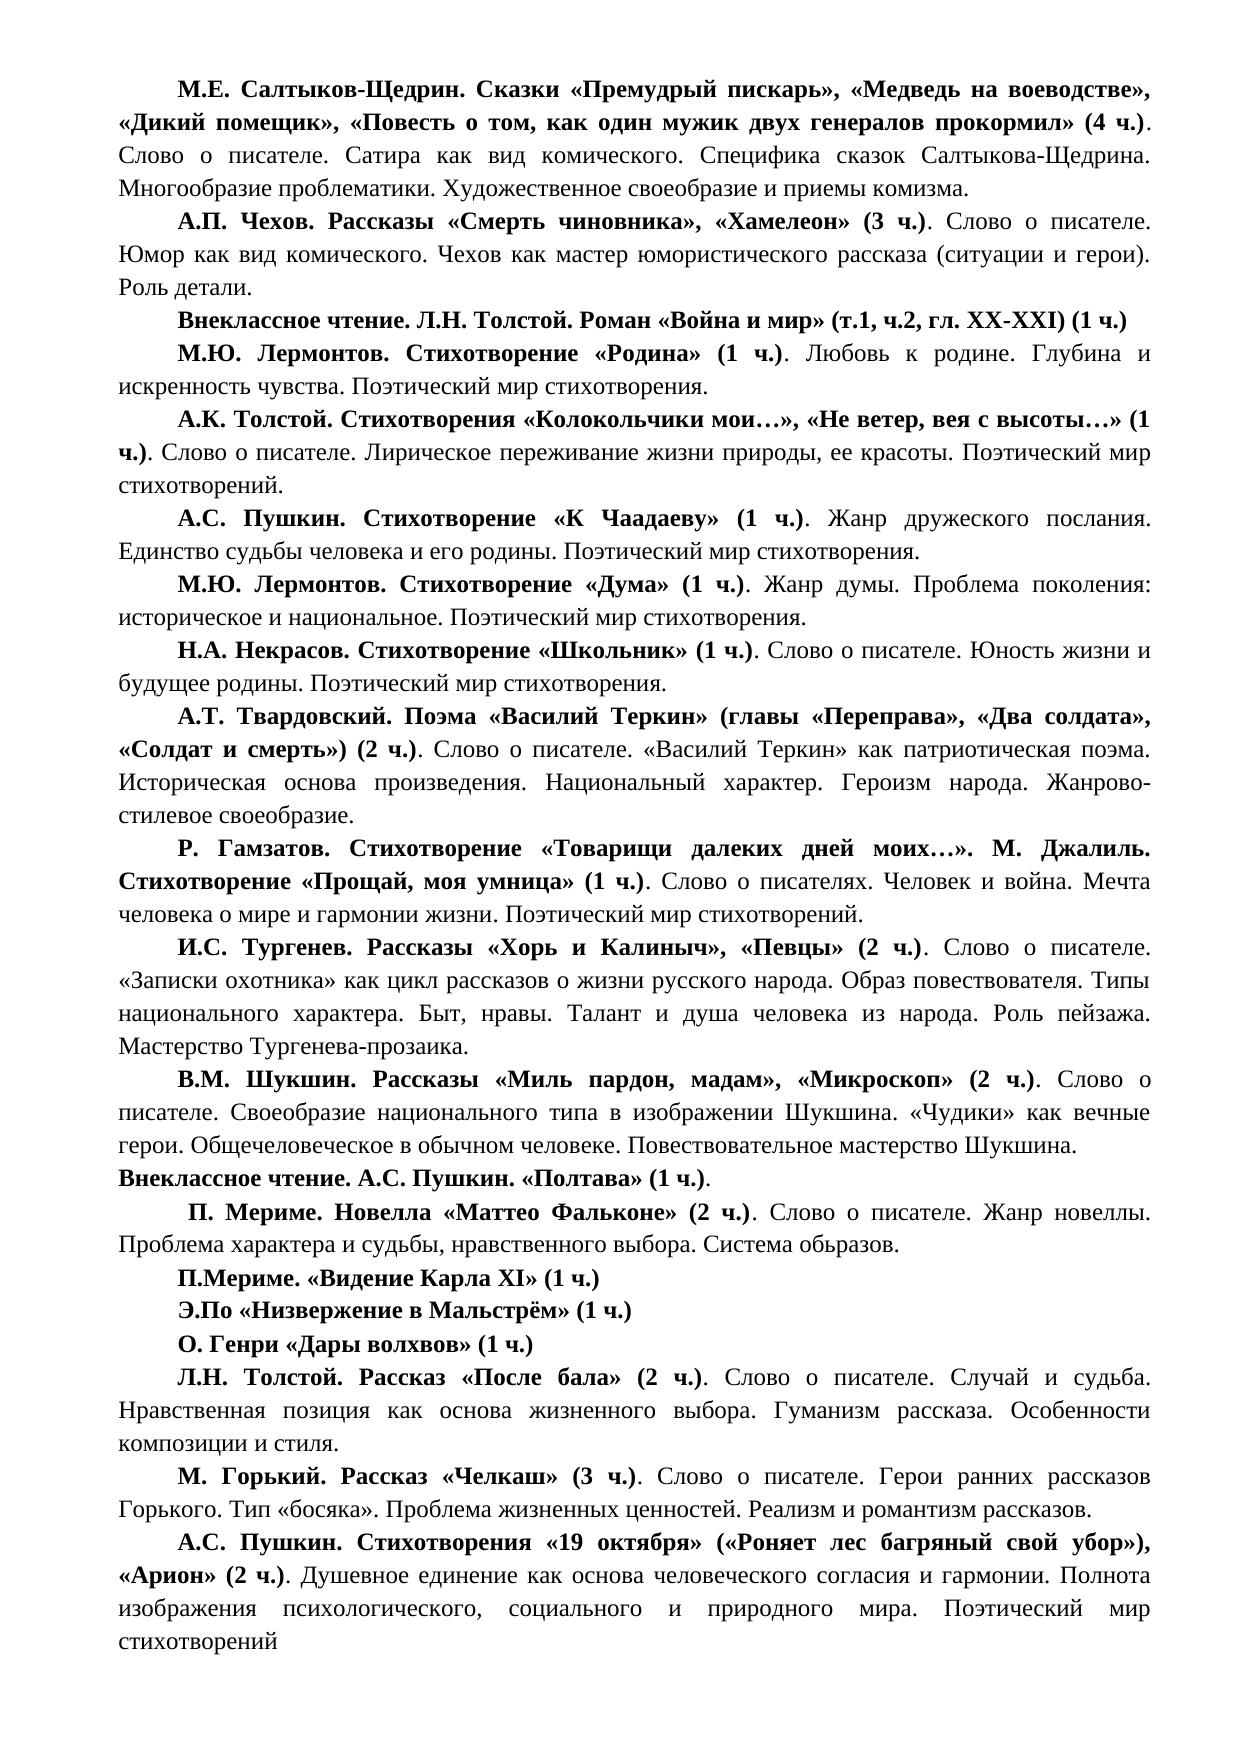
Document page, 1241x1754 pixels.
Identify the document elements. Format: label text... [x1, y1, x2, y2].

text М.Ю. Лермонтов. Стихотворение «Родина» (1 ч.). Любовь к родине. Глубина и искренность чувства. Поэтический мир стихотворения. [118, 338, 1152, 400]
text В.М. Шукшин. Рассказы «Миль пардон, мадам», «Микроскоп» (2 ч.). Слово о писателе. Своеобразие национального типа в изображении Шукшина. «Чудики» как вечные герои. Общечеловеческое в обычном человеке. Повествовательное мастерство Шукшина. [118, 1064, 1152, 1159]
text М. Горький. Рассказ «Челкаш» (3 ч.). Слово о писателе. Герои ранних рассказов Горького. Тип «босяка». Проблема жизненных ценностей. Реализм и романтизм рассказов. [118, 1461, 1152, 1522]
text А.К. Толстой. Стихотворения «Колокольчики мои…», «Не ветер, вея с высоты…» (1 ч.). Слово о писателе. Лирическое переживание жизни природы, ее красоты. Поэтический мир стихотворений. [118, 404, 1152, 499]
text П. Мериме. Новелла «Маттео Фальконе» (2 ч.). Слово о писателе. Жанр новеллы. Проблема характера и судьбы, нравственного выбора. Система обьразов. [118, 1197, 1152, 1258]
text Р. Гамзатов. Стихотворение «Товарищи далеких дней моих…». М. Джалиль. Стихотворение «Прощай, моя умница» (1 ч.). Слово о писателях. Человек и война. Мечта человека о мире и гармонии жизни. Поэтический мир стихотворений. [118, 833, 1152, 928]
text О. Генри «Дары волхвов» (1 ч.) [118, 1329, 1152, 1357]
text Внеклассное чтение. А.С. Пушкин. «Полтава» (1 ч.). [118, 1163, 1152, 1192]
text А.С. Пушкин. Стихотворения «19 октября» («Роняет лес багряный свой убор»), «Арион» (2 ч.). Душевное единение как основа человеческого согласия и гармонии. Полнота изображения психологического, социального и природного мира. Поэтический мир стихотворений [118, 1527, 1152, 1654]
text А.С. Пушкин. Стихотворение «К Чаадаеву» (1 ч.). Жанр дружеского послания. Единство судьбы человека и его родины. Поэтический мир стихотворения. [118, 503, 1152, 565]
text И.С. Тургенев. Рассказы «Хорь и Калиныч», «Певцы» (2 ч.). Слово о писателе. «Записки охотника» как цикл рассказов о жизни русского народа. Образ повествователя. Типы национального характера. Быт, нравы. Талант и душа человека из народа. Роль пейзажа. Мастерство Тургенева-прозаика. [118, 932, 1152, 1060]
text Н.А. Некрасов. Стихотворение «Школьник» (1 ч.). Слово о писателе. Юность жизни и будущее родины. Поэтический мир стихотворения. [118, 635, 1152, 697]
text Л.Н. Толстой. Рассказ «После бала» (2 ч.). Слово о писателе. Случай и судьба. Нравственная позиция как основа жизненного выбора. Гуманизм рассказа. Особенности композиции и стиля. [118, 1362, 1152, 1456]
text А.Т. Твардовский. Поэма «Василий Теркин» (главы «Переправа», «Два солдата», «Солдат и смерть») (2 ч.). Слово о писателе. «Василий Теркин» как патриотическая поэма. Историческая основа произведения. Национальный характер. Героизм народа. Жанрово-стилевое своеобразие. [118, 701, 1152, 829]
text П.Мериме. «Видение Карла XI» (1 ч.) [118, 1263, 1152, 1291]
text Внеклассное чтение. Л.Н. Толстой. Роман «Война и мир» (т.1, ч.2, гл. XX-XXI) (1 ч.) [118, 305, 1152, 334]
text М.Е. Салтыков-Щедрин. Сказки «Премудрый пискарь», «Медведь на воеводстве», «Дикий помещик», «Повесть о том, как один мужик двух генералов прокормил» (4 ч.). Слово о писателе. Сатира как вид комического. Специфика сказок Салтыкова-Щедрина. Многообразие проблематики. Художественное своеобразие и приемы комизма. [118, 74, 1152, 202]
text А.П. Чехов. Рассказы «Смерть чиновника», «Хамелеон» (3 ч.). Слово о писателе. Юмор как вид комического. Чехов как мастер юмористического рассказа (ситуации и герои). Роль детали. [118, 206, 1152, 301]
text Э.По «Низвержение в Мальстрём» (1 ч.) [118, 1296, 1152, 1324]
text М.Ю. Лермонтов. Стихотворение «Дума» (1 ч.). Жанр думы. Проблема поколения: историческое и национальное. Поэтический мир стихотворения. [118, 569, 1152, 631]
